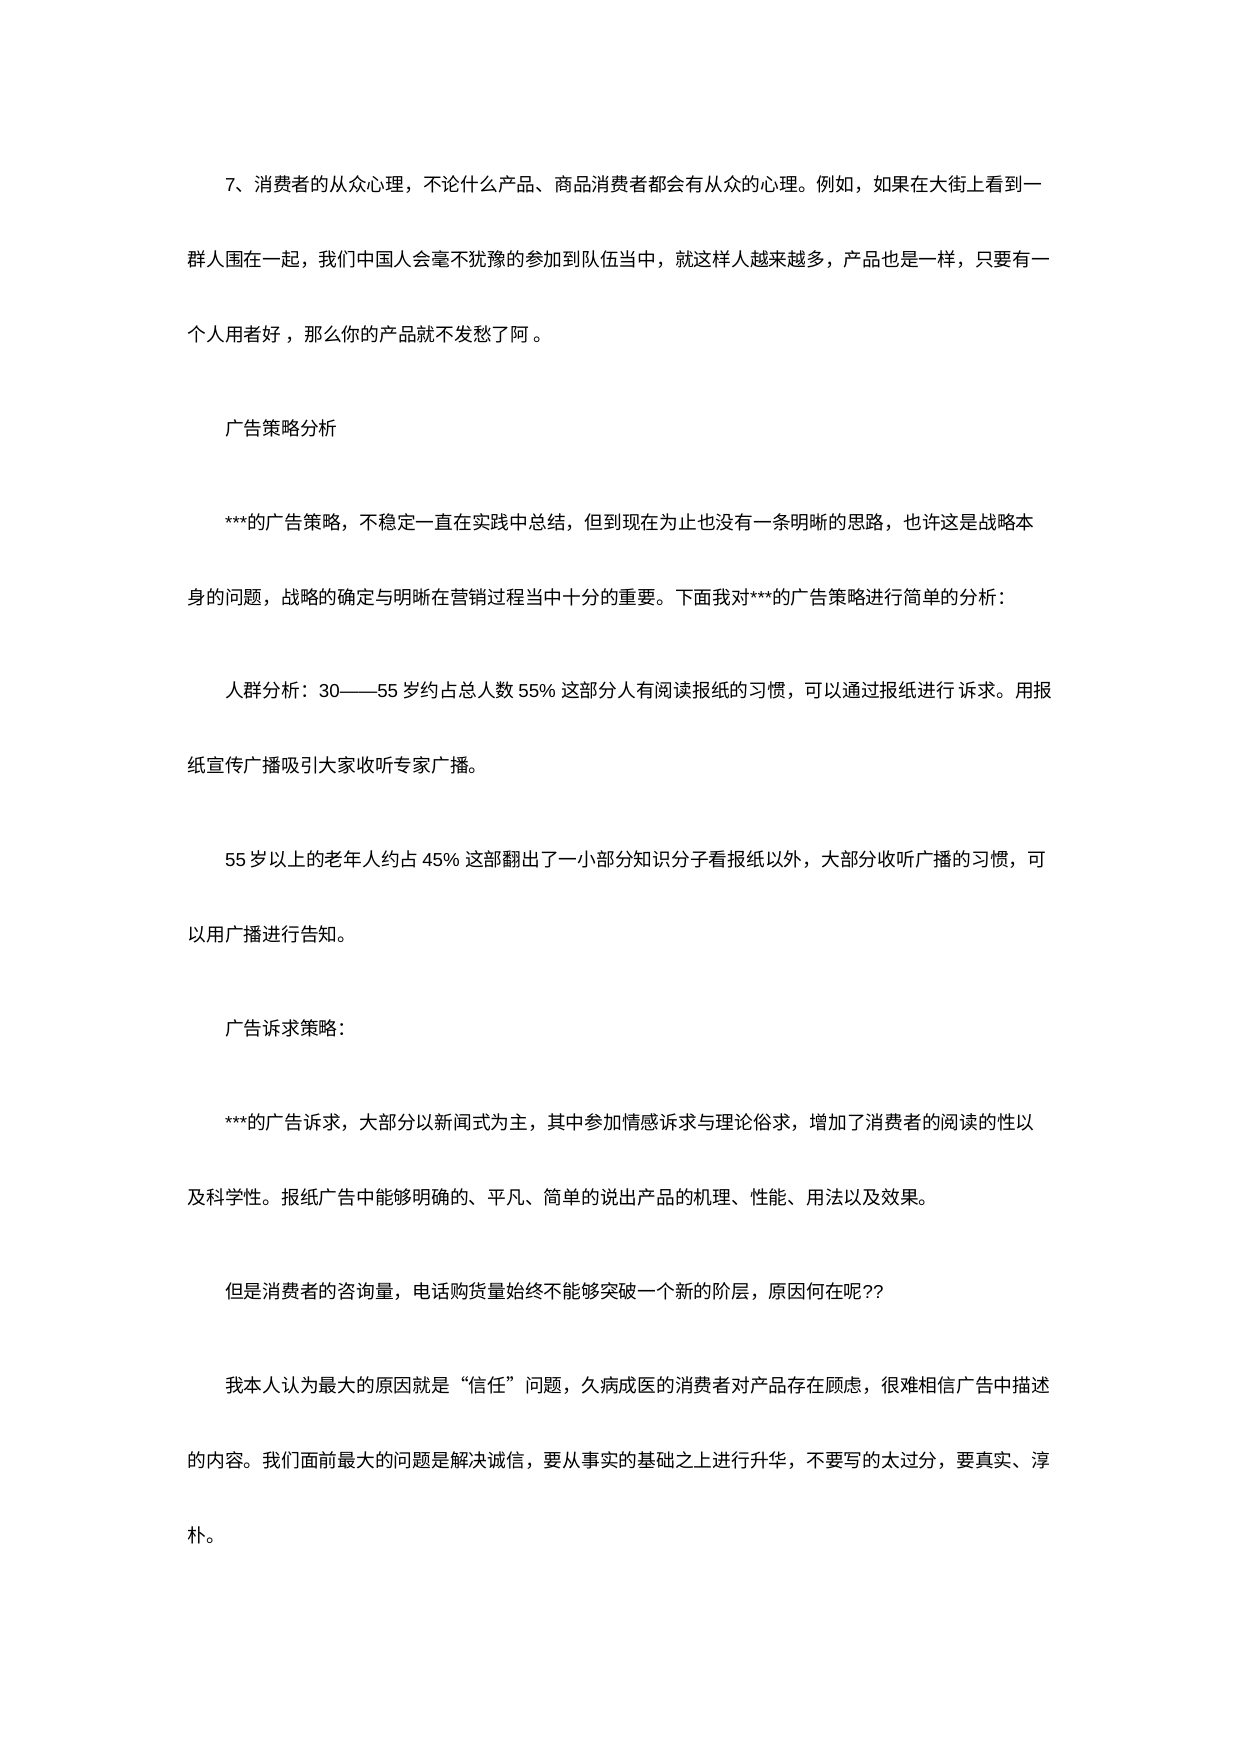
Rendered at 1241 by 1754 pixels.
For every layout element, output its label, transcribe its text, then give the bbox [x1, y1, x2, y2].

text 我本人认为最大的原因就是“信任”问题，久病成医的消费者对产品存在顾虑，很难相信广告中描述的内容。我们面前最大的问题是解决诚信，要从事实的基础之上进行升华，不要写的太过分，要真实、淳朴。 [187, 1365, 1053, 1553]
text 广告策略分析 [187, 408, 1053, 446]
text ***的广告策略，不稳定一直在实践中总结，但到现在为止也没有一条明晰的思路，也许这是战略本身的问题，战略的确定与明晰在营销过程当中十分的重要。下面我对***的广告策略进行简单的分析： [187, 502, 1053, 615]
text 人群分析：30——55岁约占总人数55% 这部分人有阅读报纸的习惯，可以通过报纸进行 诉求。用报纸宣传广播吸引大家收听专家广播。 [187, 671, 1053, 783]
text 55岁以上的老年人约占45% 这部翻出了一小部分知识分子看报纸以外，大部分收听广播的习惯，可以用广播进行告知。 [187, 840, 1053, 952]
text 但是消费者的咨询量，电话购货量始终不能够突破一个新的阶层，原因何在呢?? [187, 1271, 1053, 1309]
text 广告诉求策略： [187, 1009, 1053, 1046]
text 7、消费者的从众心理，不论什么产品、商品消费者都会有从众的心理。例如，如果在大街上看到一群人围在一起，我们中国人会毫不犹豫的参加到队伍当中，就这样人越来越多，产品也是一样，只要有一个人用者好 ，那么你的产品就不发愁了阿 。 [187, 164, 1053, 352]
text ***的广告诉求，大部分以新闻式为主，其中参加情感诉求与理论俗求，增加了消费者的阅读的性以及科学性。报纸广告中能够明确的、平凡、简单的说出产品的机理、性能、用法以及效果。 [187, 1103, 1053, 1215]
